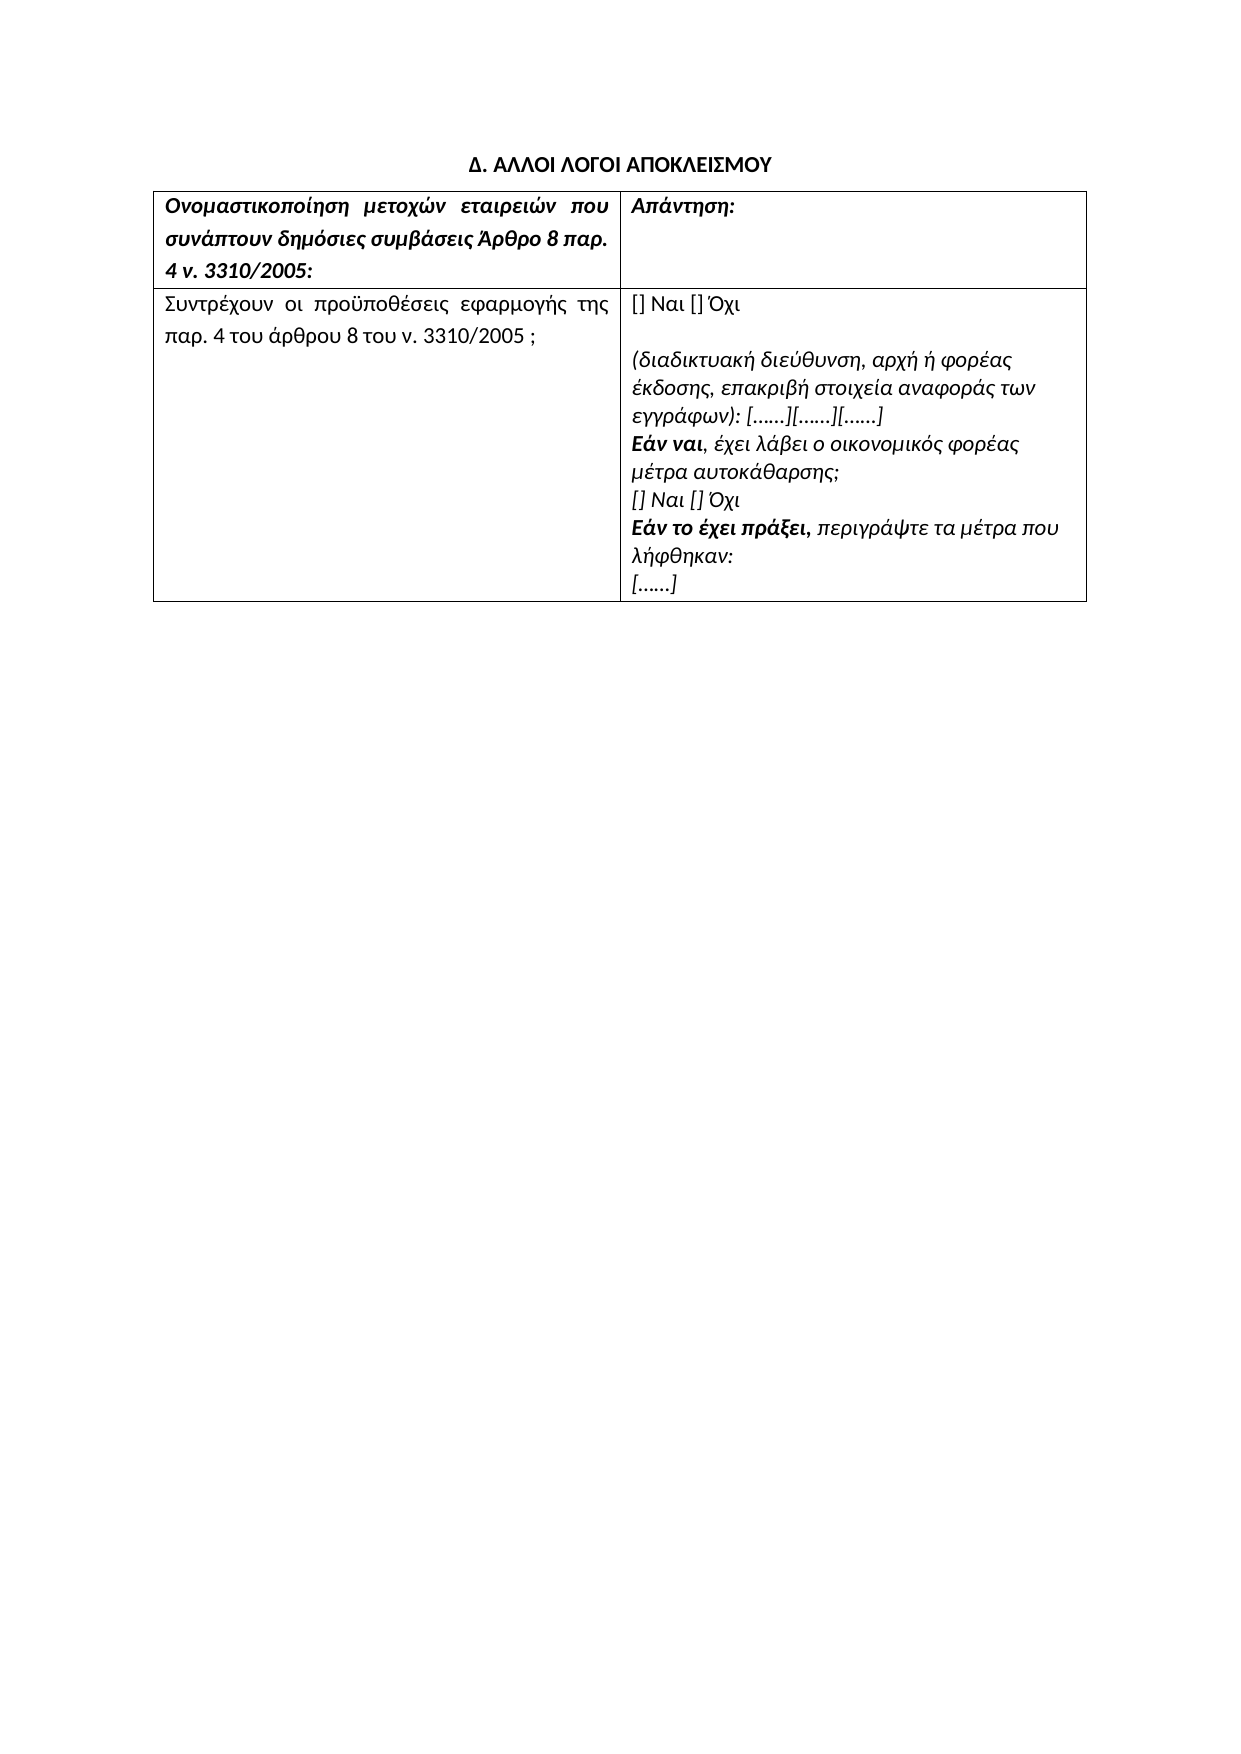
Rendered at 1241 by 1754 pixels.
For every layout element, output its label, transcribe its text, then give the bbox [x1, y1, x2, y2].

table_header Ονομαστικοποίηση μετοχών εταιρειών που συνάπτουν δημόσιες συμβάσεις Άρθρο 8 παρ. 4 ν. 3310/2005: [154, 192, 620, 288]
table_cell Συντρέχουν οι προϋποθέσεις εφαρμογής της παρ. 4 του άρθρου 8 του ν. 3310/2005 ; [154, 289, 620, 601]
table_cell [] Ναι [] Όχι (διαδικτυακή διεύθυνση, αρχή ή φορέας έκδοσης, επακριβή στοιχεία αναφοράς των εγγράφων): [……][……][……] Εάν ναι, έχει λάβει ο οικονομικός φορέας μέτρα αυτοκάθαρσης; [] Ναι [] Όχι Εάν το έχει πράξει, περιγράψτε τα μέτρα που λήφθηκαν: [……] [621, 289, 1086, 601]
table_header Απάντηση: [621, 192, 1086, 288]
text Δ. ΑΛΛΟΙ ΛΟΓΟΙ ΑΠΟΚΛΕΙΣΜΟΥ [187, 150, 1053, 178]
